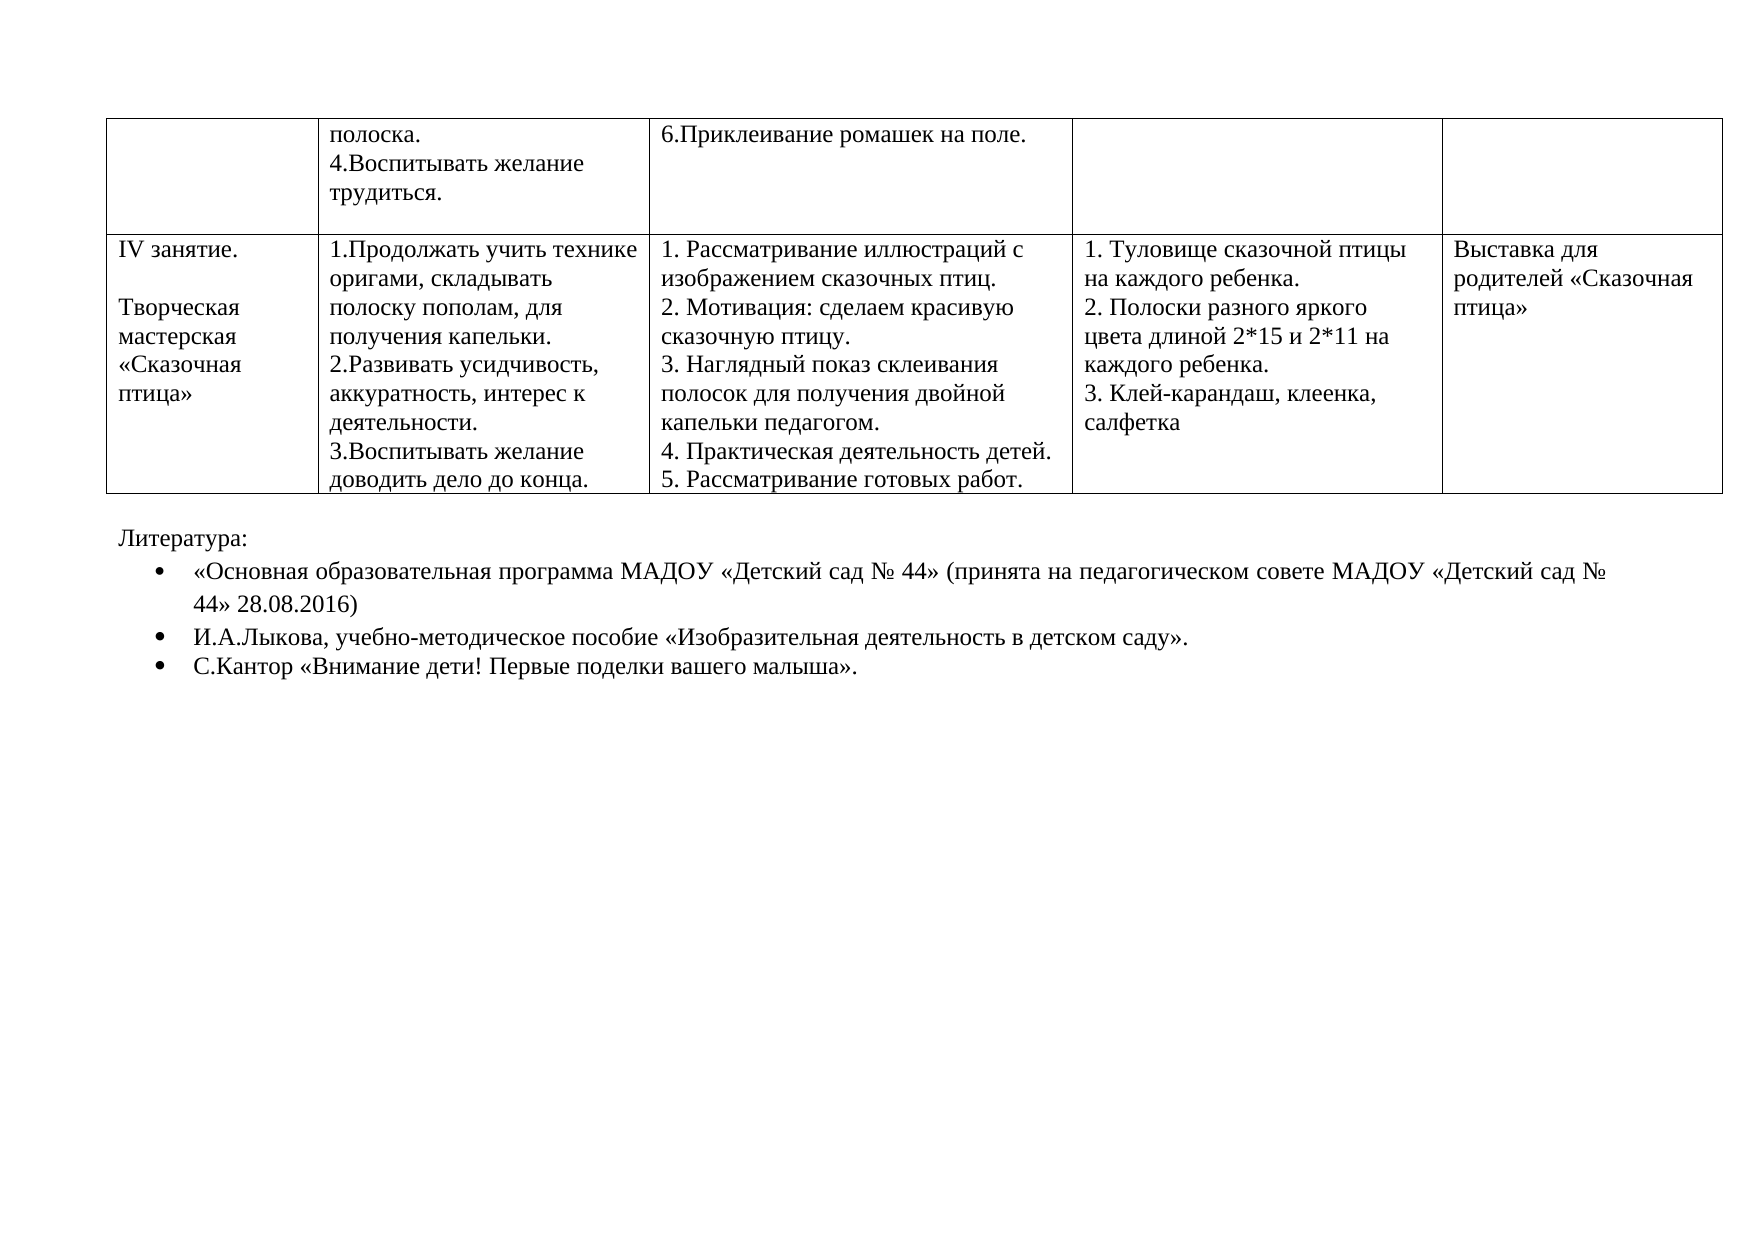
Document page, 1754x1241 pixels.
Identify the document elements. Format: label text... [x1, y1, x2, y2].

table_cell Выставка для родителей «Сказочная птица» [1443, 235, 1722, 493]
text Литература: [118, 523, 1607, 552]
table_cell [319, 119, 649, 233]
list «Основная образовательная программа МАДОУ «Детский сад № 44» (принята на педагогическом совете МАДОУ «Детский сад № 44» 28.08.2016) [156, 556, 1607, 618]
table_cell 1. Рассматривание иллюстраций с изображением сказочных птиц. 2. Мотивация: сделаем красивую сказочную птицу. 3. Наглядный показ склеивания полосок для получения двойной капельки педагогом. 4. Практическая деятельность детей. 5. Рассматривание готовых работ. [650, 235, 1072, 493]
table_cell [107, 119, 318, 233]
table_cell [1073, 119, 1442, 233]
table_cell 1.Продолжать учить технике оригами, складывать полоску пополам, для получения капельки. 2.Развивать усидчивость, аккуратность, интерес к деятельности. 3.Воспитывать желание доводить дело до конца. [319, 235, 649, 493]
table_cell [1443, 119, 1722, 233]
table_cell 1. Туловище сказочной птицы на каждого ребенка. 2. Полоски разного яркого цвета длиной 2*15 и 2*11 на каждого ребенка. 3. Клей-карандаш, клеенка, салфетка [1073, 235, 1442, 493]
list И.А.Лыкова, учебно-методическое пособие «Изобразительная деятельность в детском саду». [156, 622, 1636, 651]
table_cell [650, 119, 1072, 233]
table_cell IV занятие. Творческая мастерская «Сказочная птица» [107, 235, 318, 493]
list С.Кантор «Внимание дети! Первые поделки вашего малыша». [156, 651, 1636, 679]
